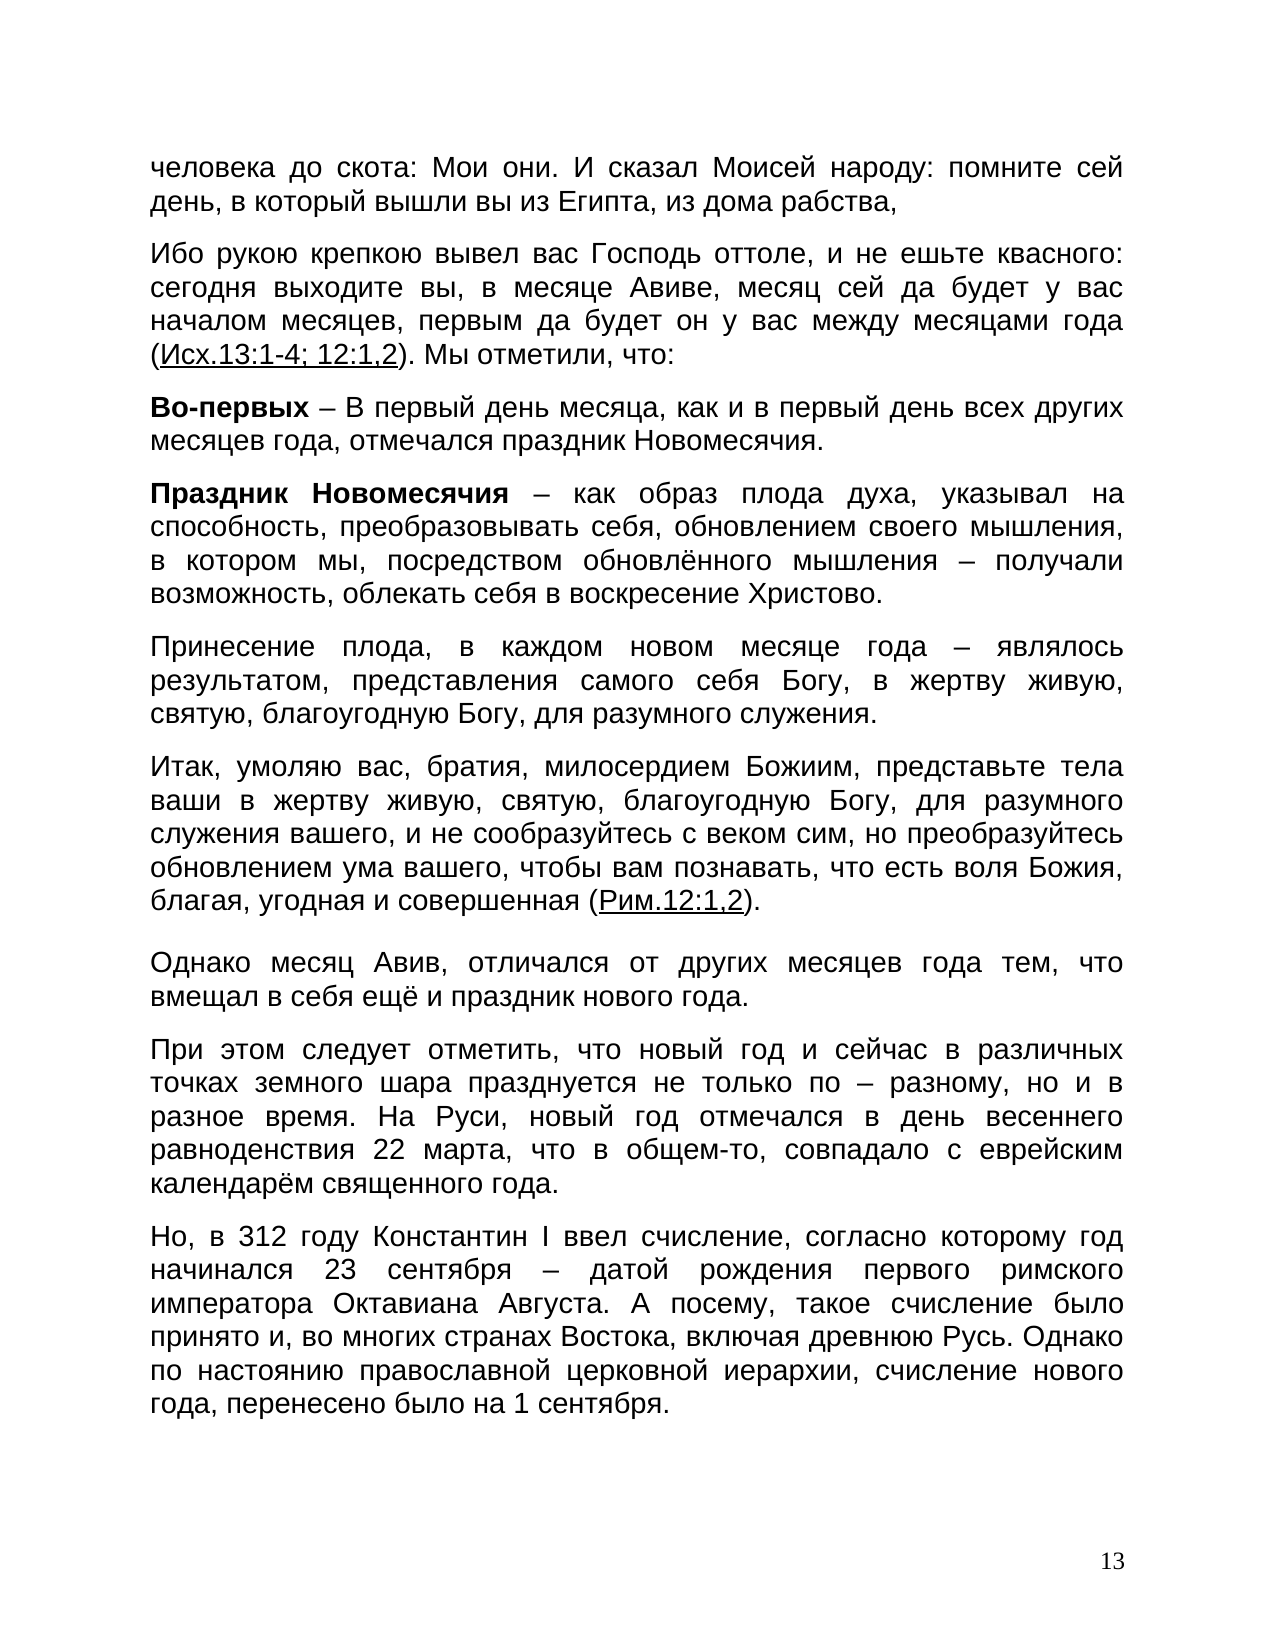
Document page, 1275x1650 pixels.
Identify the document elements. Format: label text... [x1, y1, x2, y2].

text Но, в 312 году Константин I ввел счисление, согласно которому год начинался 23 сентября – датой рождения первого римского императора Октавиана Августа. А посему, такое счисление было принято и, во многих странах Востока, включая древнюю Русь. Однако по настоянию православной церковной иерархии, счисление нового года, перенесено было на 1 сентября. [150, 1218, 1125, 1420]
text Праздник Новомесячия – как образ плода духа, указывал на способность, преобразовывать себя, обновлением своего мышления, в котором мы, посредством обновлённого мышления – получали возможность, облекать себя в воскресение Христово. [150, 476, 1125, 610]
text Принесение плода, в каждом новом месяце года – являлось результатом, представления самого себя Богу, в жертву живую, святую, благоугодную Богу, для разумного служения. [150, 629, 1125, 730]
text Ибо рукою крепкою вывел вас Господь оттоле, и не ешьте квасного: сегодня выходите вы, в месяце Авиве, месяц сей да будет у вас началом месяцев, первым да будет он у вас между месяцами года (Исх.13:1-4; 12:1,2). Мы отметили, что: [150, 236, 1125, 370]
text Итак, умоляю вас, братия, милосердием Божиим, представьте тела ваши в жертву живую, святую, благоугодную Богу, для разумного служения вашего, и не сообразуйтесь с веком сим, но преобразуйтесь обновлением ума вашего, чтобы вам познавать, что есть воля Божия, благая, угодная и совершенная (Рим.12:1,2). [150, 749, 1125, 917]
text Во-первых – В первый день месяца, как и в первый день всех других месяцев года, отмечался праздник Новомесячия. [150, 389, 1125, 457]
text Однако месяц Авив, отличался от других месяцев года тем, что вмещал в себя ещё и праздник нового года. [150, 945, 1125, 1012]
text При этом следует отметить, что новый год и сейчас в различных точках земного шара празднуется не только по – разному, но и в разное время. На Руси, новый год отмечался в день весеннего равноденствия 22 марта, что в общем-то, совпадало с еврейским календарём священного года. [150, 1032, 1125, 1199]
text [150, 150, 1125, 217]
